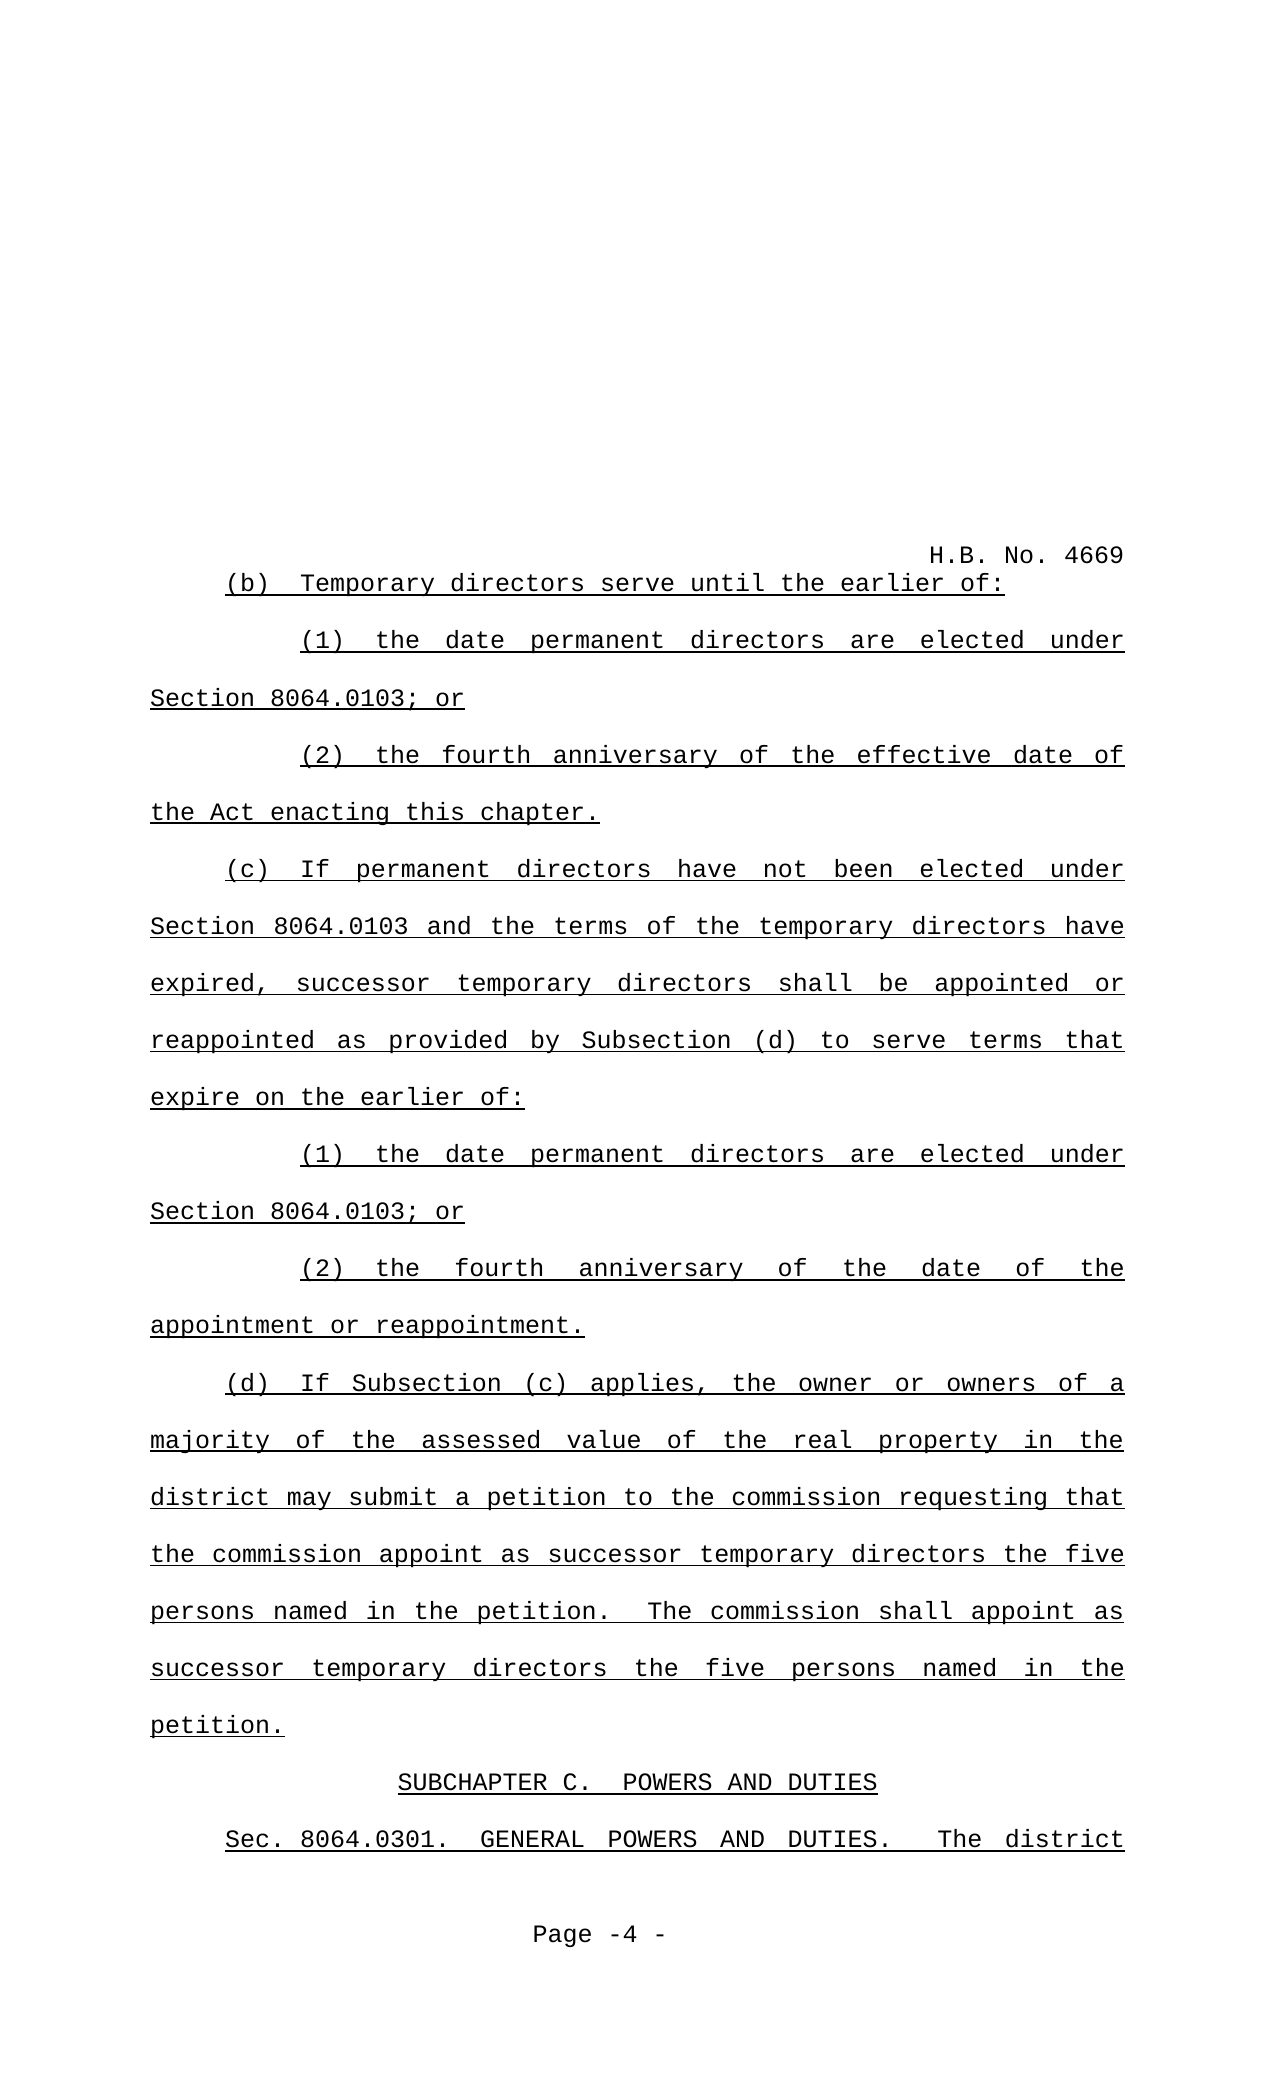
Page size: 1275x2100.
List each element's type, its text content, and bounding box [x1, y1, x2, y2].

text (d) If Subsection (c) applies, the owner or owners of a majority of the assessed value of the real property in the district may submit a petition to the commission requesting that the commission appoint as successor temporary directors the five persons named in the petition. The commission shall appoint as successor temporary directors the five persons named in the petition. [150, 1566, 1125, 1679]
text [150, 1827, 1125, 1855]
text (1) the date permanent directors are elected under Section 8064.0103; or [150, 1142, 1125, 1227]
text (2) the fourth anniversary of the effective date of the Act enacting this chapter. [150, 742, 1125, 828]
text (c) If permanent directors have not been elected under Section 8064.0103 and the terms of the temporary directors have expired, successor temporary directors shall be appointed or reappointed as provided by Subsection (d) to serve terms that expire on the earlier of: [150, 938, 1125, 994]
text (c) If permanent directors have not been elected under Section 8064.0103 and the terms of the temporary directors have expired, successor temporary directors shall be appointed or reappointed as provided by Subsection (d) to serve terms that expire on the earlier of: [150, 1052, 1125, 1113]
text (b) Temporary directors serve until the earlier of: [150, 571, 1125, 599]
text (2) the fourth anniversary of the date of the appointment or reappointment. [150, 1256, 1125, 1341]
text (1) the date permanent directors are elected under Section 8064.0103; or [150, 628, 1125, 713]
text (c) If permanent directors have not been elected under Section 8064.0103 and the terms of the temporary directors have expired, successor temporary directors shall be appointed or reappointed as provided by Subsection (d) to serve terms that expire on the earlier of: [150, 856, 1125, 937]
text (c) If permanent directors have not been elected under Section 8064.0103 and the terms of the temporary directors have expired, successor temporary directors shall be appointed or reappointed as provided by Subsection (d) to serve terms that expire on the earlier of: [150, 995, 1125, 1051]
text (d) If Subsection (c) applies, the owner or owners of a majority of the assessed value of the real property in the district may submit a petition to the commission requesting that the commission appoint as successor temporary directors the five persons named in the petition. The commission shall appoint as successor temporary directors the five persons named in the petition. [150, 1680, 1125, 1741]
text (d) If Subsection (c) applies, the owner or owners of a majority of the assessed value of the real property in the district may submit a petition to the commission requesting that the commission appoint as successor temporary directors the five persons named in the petition. The commission shall appoint as successor temporary directors the five persons named in the petition. [150, 1370, 1125, 1508]
text SUBCHAPTER C. POWERS AND DUTIES [150, 1769, 1125, 1798]
text (d) If Subsection (c) applies, the owner or owners of a majority of the assessed value of the real property in the district may submit a petition to the commission requesting that the commission appoint as successor temporary directors the five persons named in the petition. The commission shall appoint as successor temporary directors the five persons named in the petition. [150, 1509, 1125, 1565]
